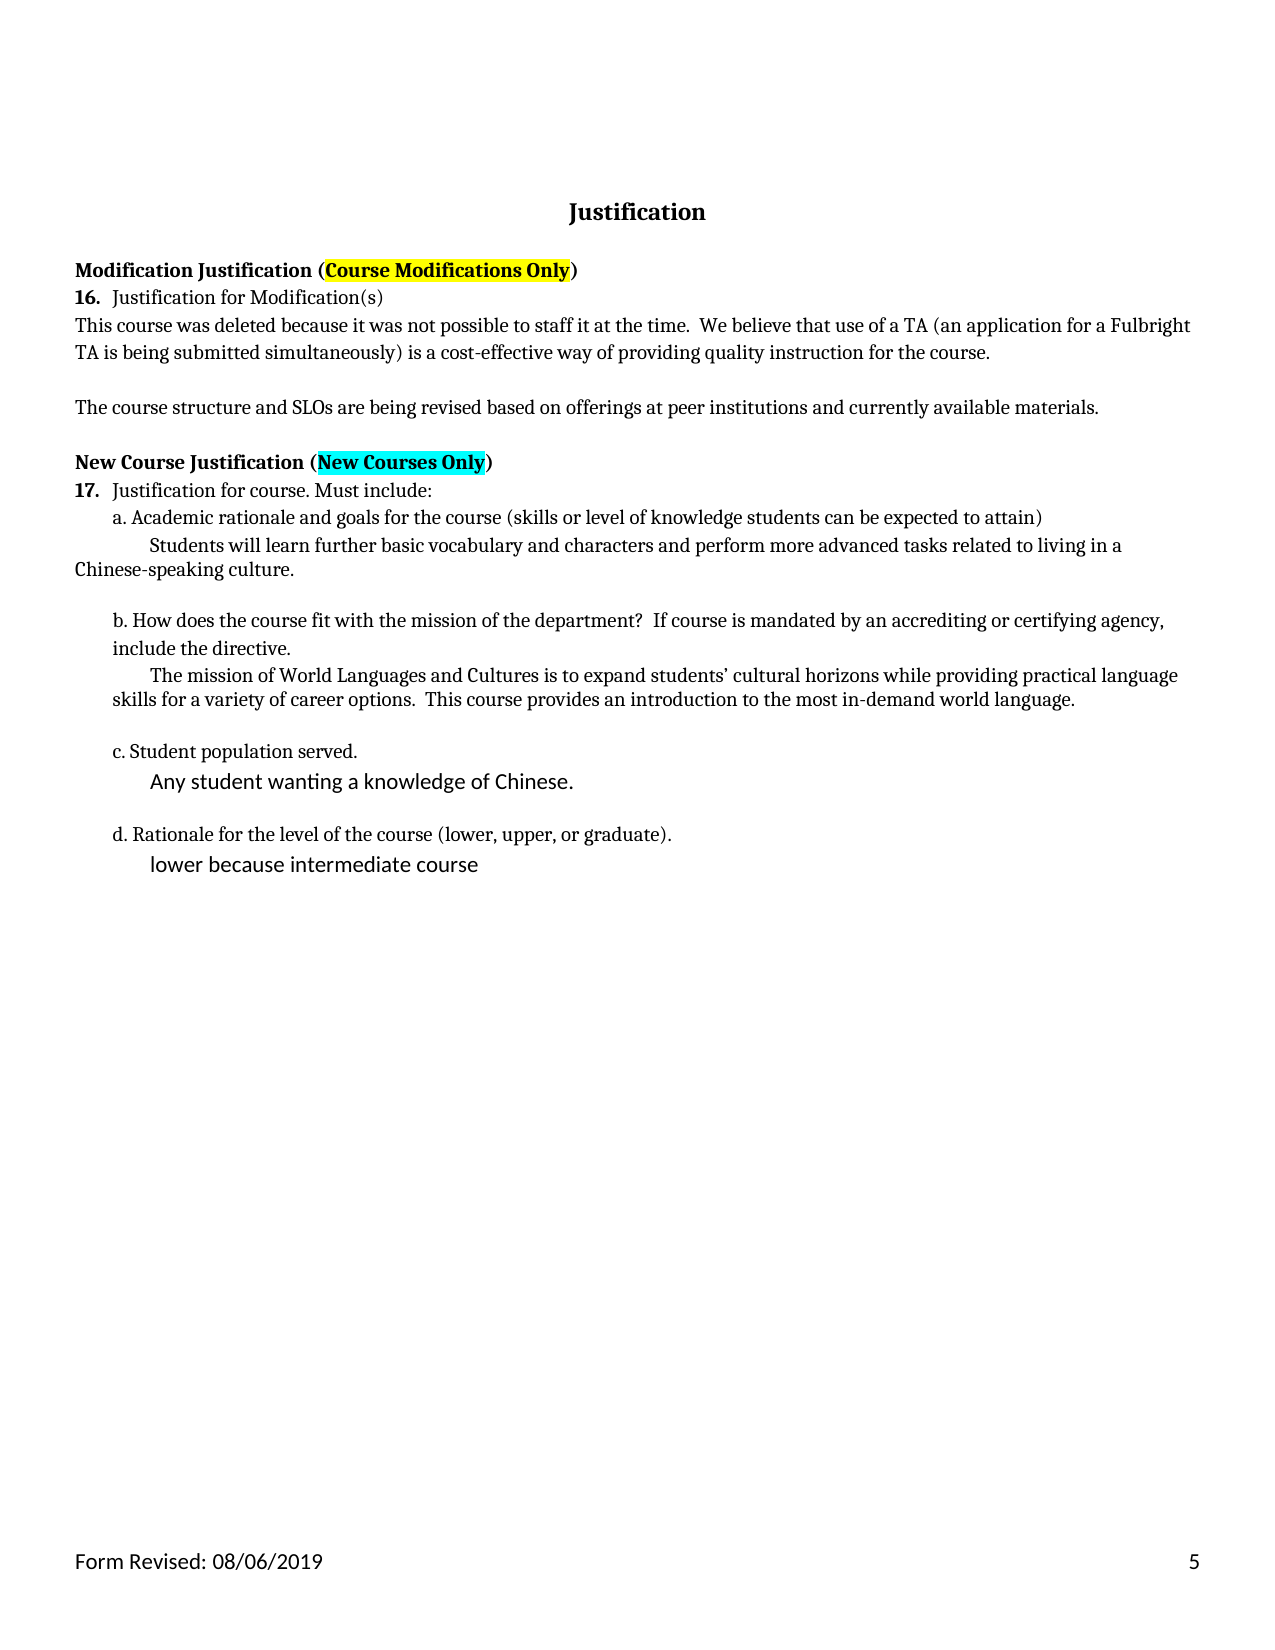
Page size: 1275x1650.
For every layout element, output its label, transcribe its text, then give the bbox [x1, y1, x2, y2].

text Justification [75, 198, 1200, 227]
text This course was deleted because it was not possible to staff it at the time. We believe that use of a TA (an application for a Fulbright TA is being submitted simultaneously) is a cost-effective way of providing quality instruction for the course. [75, 313, 1200, 365]
text d. Rationale for the level of the course (lower, upper, or graduate). [112, 822, 1200, 846]
list Justification for Modification(s) [75, 286, 1200, 310]
text c. Student population served. [112, 739, 1200, 763]
text New Course Justification (New Courses Only) [75, 451, 318, 475]
text a. Academic rationale and goals for the course (skills or level of knowledge students can be expected to attain) [75, 506, 1200, 530]
text b. How does the course fit with the mission of the department? If course is mandated by an accrediting or certifying agency, include the directive. [112, 609, 1200, 660]
text New Course Justification (New Courses Only) [485, 451, 1200, 475]
text The course structure and SLOs are being revised based on offerings at peer institutions and currently available materials. [75, 396, 1200, 420]
list Justification for course. Must include: [75, 478, 1200, 502]
text Modification Justification (Course Modifications Only) [75, 258, 1200, 282]
text expand students’ cultural horizons while providing practical language skills for a variety of career options. This course provides an introduction to the most in-demand world language. [112, 664, 1200, 712]
